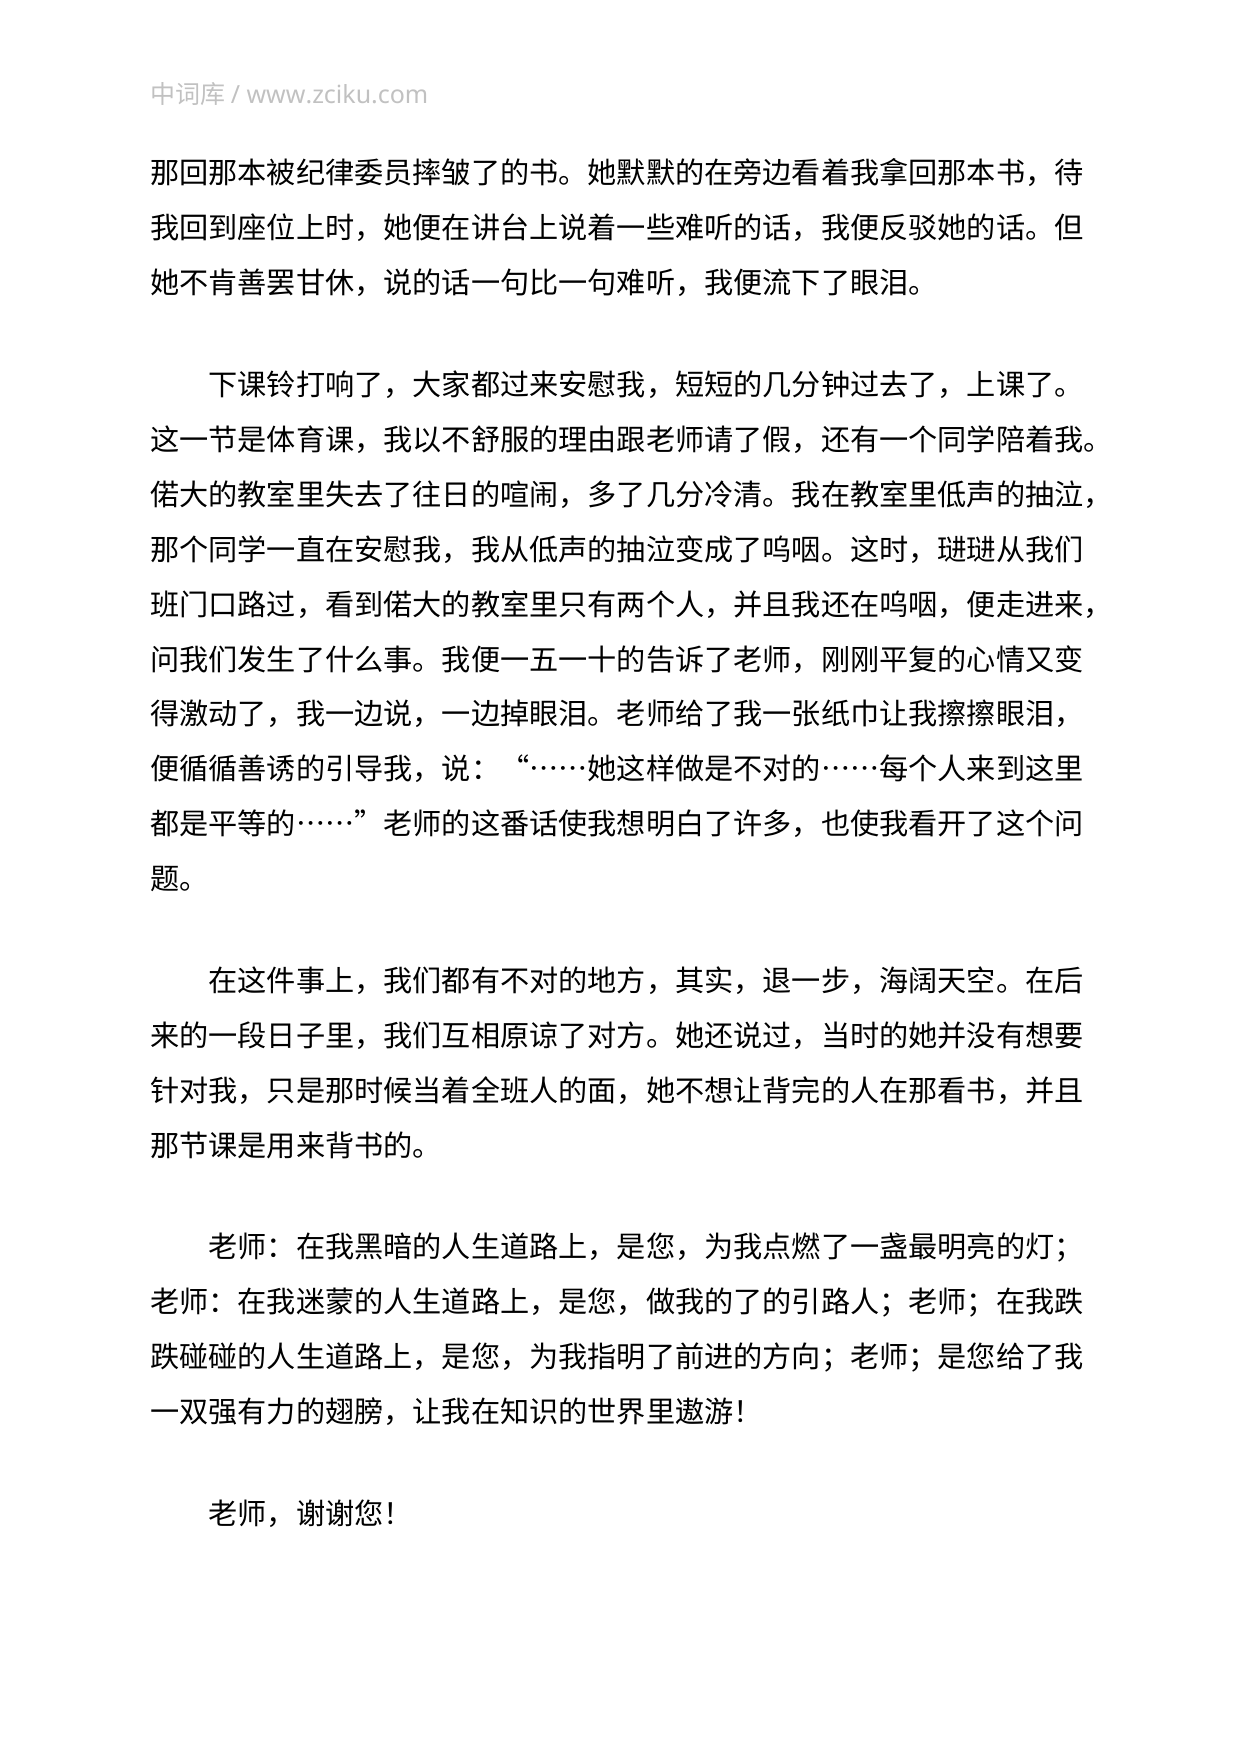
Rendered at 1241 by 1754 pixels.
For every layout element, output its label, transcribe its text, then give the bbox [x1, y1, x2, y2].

text 老师：在我黑暗的人生道路上，是您，为我点燃了一盏最明亮的灯；老师：在我迷蒙的人生道路上，是您，做我的了的引路人；老师；在我跌跌碰碰的人生道路上，是您，为我指明了前进的方向；老师；是您给了我一双强有力的翅膀，让我在知识的世界里遨游！ [150, 1224, 1090, 1431]
text 老师，谢谢您！ [150, 1490, 1090, 1533]
text 下课铃打响了，大家都过来安慰我，短短的几分钟过去了，上课了。这一节是体育课，我以不舒服的理由跟老师请了假，还有一个同学陪着我。偌大的教室里失去了往日的喧闹，多了几分冷清。我在教室里低声的抽泣，那个同学一直在安慰我，我从低声的抽泣变成了呜咽。这时，琎琎从我们班门口路过，看到偌大的教室里只有两个人，并且我还在呜咽，便走进来，问我们发生了什么事。我便一五一十的告诉了老师，刚刚平复的心情又变得激动了，我一边说，一边掉眼泪。老师给了我一张纸巾让我擦擦眼泪，便循循善诱的引导我，说：“……她这样做是不对的……每个人来到这里都是平等的……”老师的这番话使我想明白了许多，也使我看开了这个问题。 [150, 362, 1090, 898]
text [150, 150, 1090, 302]
text 在这件事上，我们都有不对的地方，其实，退一步，海阔天空。在后来的一段日子里，我们互相原谅了对方。她还说过，当时的她并没有想要针对我，只是那时候当着全班人的面，她不想让背完的人在那看书，并且那节课是用来背书的。 [150, 957, 1090, 1164]
